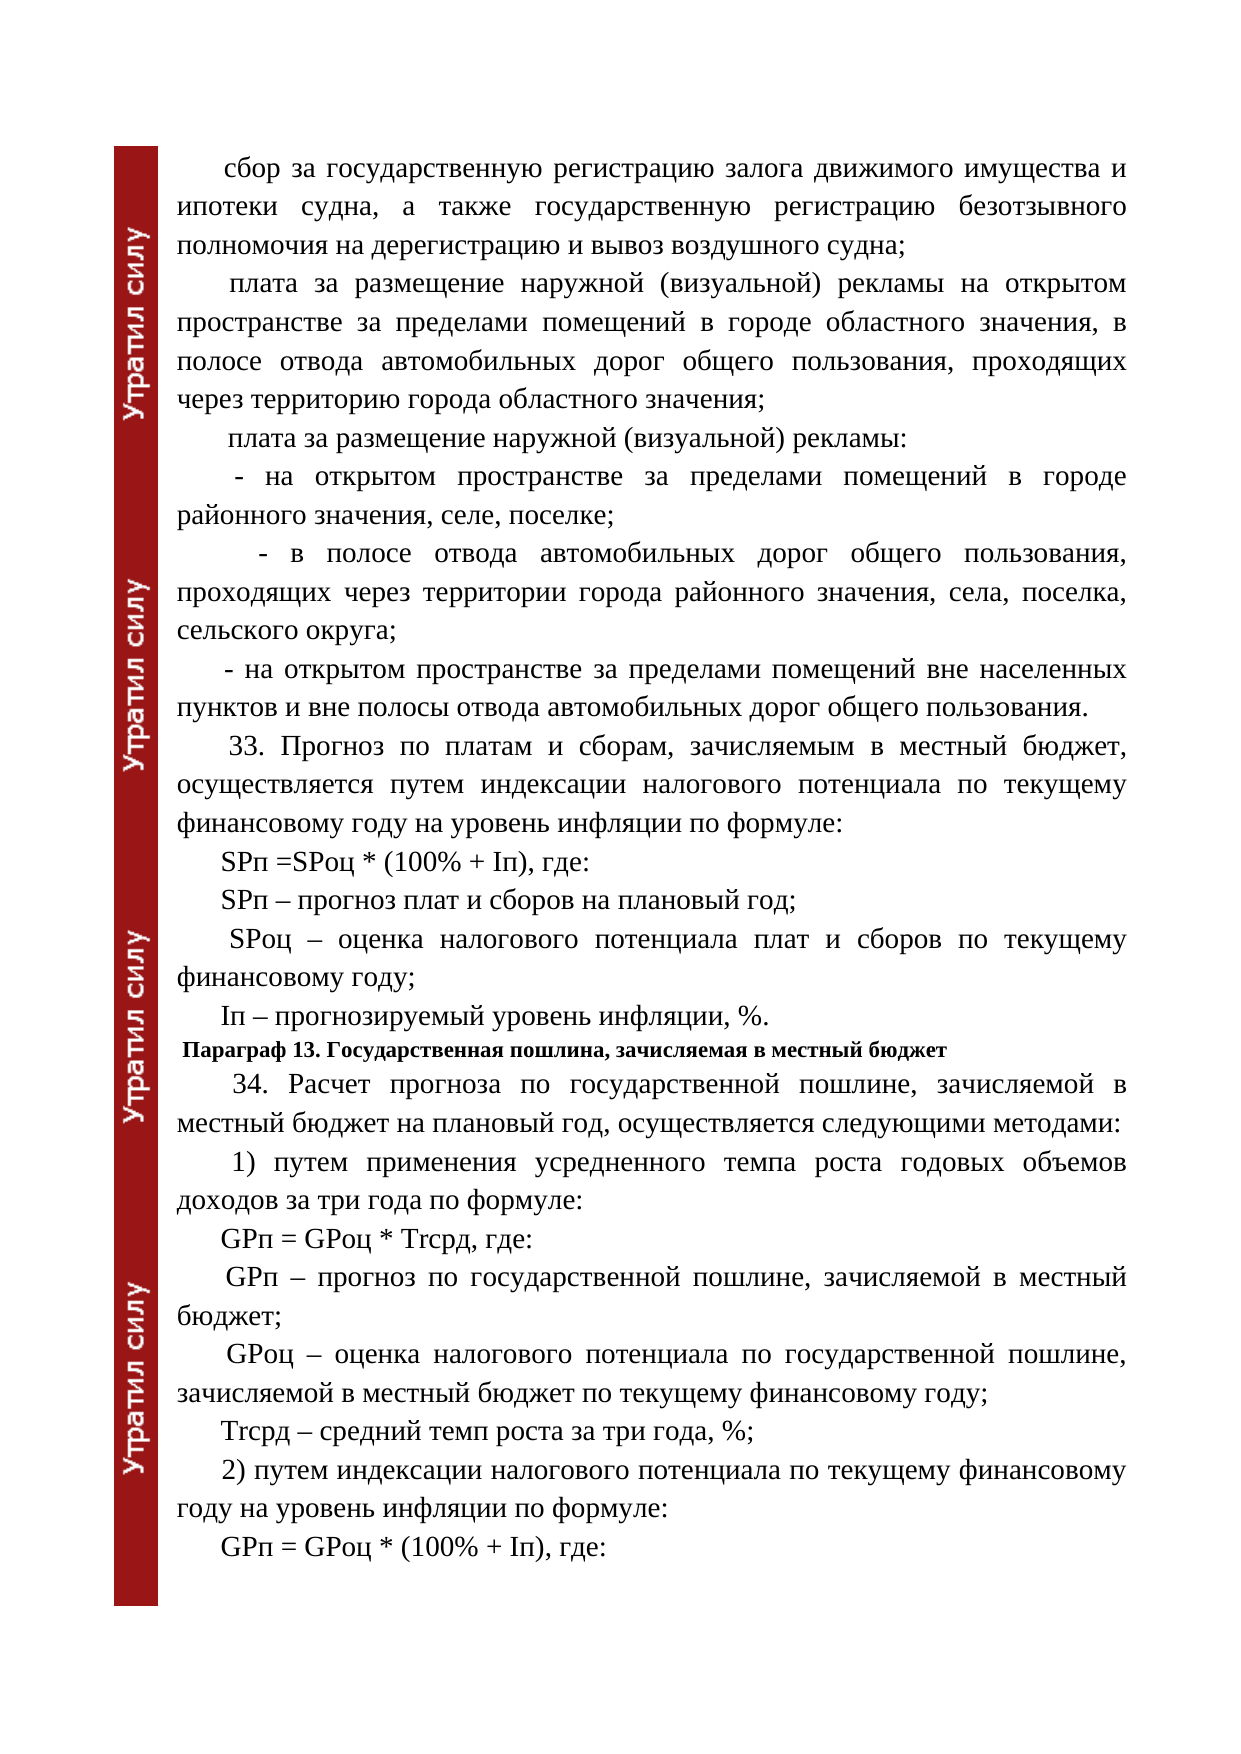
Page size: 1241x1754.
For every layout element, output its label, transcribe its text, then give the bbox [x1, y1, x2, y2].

text сбор за государственную регистрацию залога движимого имущества и ипотеки судна, а также государственную регистрацию безотзывного полномочия на дерегистрацию и вывоз воздушного судна; [112, 150, 1128, 261]
text 1) путем применения усредненного темпа роста годовых объемов доходов за три года по формуле: [112, 1144, 1128, 1216]
picture [114, 1063, 158, 1067]
picture [114, 1216, 158, 1221]
text Iп – прогнозируемый уровень инфляции, %. [112, 998, 1128, 1031]
picture [114, 1139, 158, 1144]
picture [114, 146, 158, 150]
text Параграф 13. Государственная пошлина, зачисляемая в местный бюджет [112, 1036, 1128, 1063]
picture [114, 877, 158, 882]
picture [114, 1563, 158, 1606]
text 2) путем индексации налогового потенциала по текущему финансовому году на уровень инфляции по формуле: [112, 1452, 1128, 1524]
picture [114, 839, 158, 844]
text плата за размещение наружной (визуальной) рекламы на открытом пространстве за пределами помещений в городе областного значения, в полосе отвода автомобильных дорог общего пользования, проходящих через территорию города областного значения; [112, 266, 1128, 415]
picture [114, 1524, 158, 1529]
text GPп – прогноз по государственной пошлине, зачисляемой в местный бюджет; [112, 1259, 1128, 1331]
picture [114, 261, 158, 266]
text - на открытом пространстве за пределами помещений вне населенных пунктов и вне полосы отвода автомобильных дорог общего пользования. [112, 651, 1128, 723]
text SPп =SPоц * (100% + Iп), где: [112, 844, 1128, 877]
text GPоц – оценка налогового потенциала по государственной пошлине, зачисляемой в местный бюджет по текущему финансовому году; [112, 1336, 1128, 1408]
text GPп = GPоц * (100% + Iп), где: [112, 1529, 1128, 1563]
text 34. Расчет прогноза по государственной пошлине, зачисляемой в местный бюджет на плановый год, осуществляется следующими методами: [112, 1067, 1128, 1139]
picture [114, 453, 158, 458]
picture [114, 1447, 158, 1452]
text - на открытом пространстве за пределами помещений в городе районного значения, селе, поселке; [112, 458, 1128, 530]
text SPп – прогноз плат и сборов на плановый год; [112, 882, 1128, 916]
text - в полосе отвода автомобильных дорог общего пользования, проходящих через территории города районного значения, села, поселка, сельского округа; [112, 535, 1128, 646]
picture [114, 530, 158, 535]
picture [114, 1408, 158, 1413]
picture [114, 993, 158, 998]
text плата за размещение наружной (визуальной) рекламы: [112, 420, 1128, 453]
picture [114, 415, 158, 420]
picture [114, 916, 158, 921]
picture [114, 646, 158, 651]
text SPоц – оценка налогового потенциала плат и сборов по текущему финансовому году; [112, 921, 1128, 993]
picture [114, 1031, 158, 1036]
text GPп = GPоц * Trсрд, где: [112, 1221, 1128, 1254]
text Trсрд – средний темп роста за три года, %; [112, 1413, 1128, 1447]
picture [114, 1331, 158, 1336]
text 33. Прогноз по платам и сборам, зачисляемым в местный бюджет, осуществляется путем индексации налогового потенциала по текущему финансовому году на уровень инфляции по формуле: [112, 728, 1128, 839]
picture [114, 1254, 158, 1259]
picture [114, 723, 158, 728]
